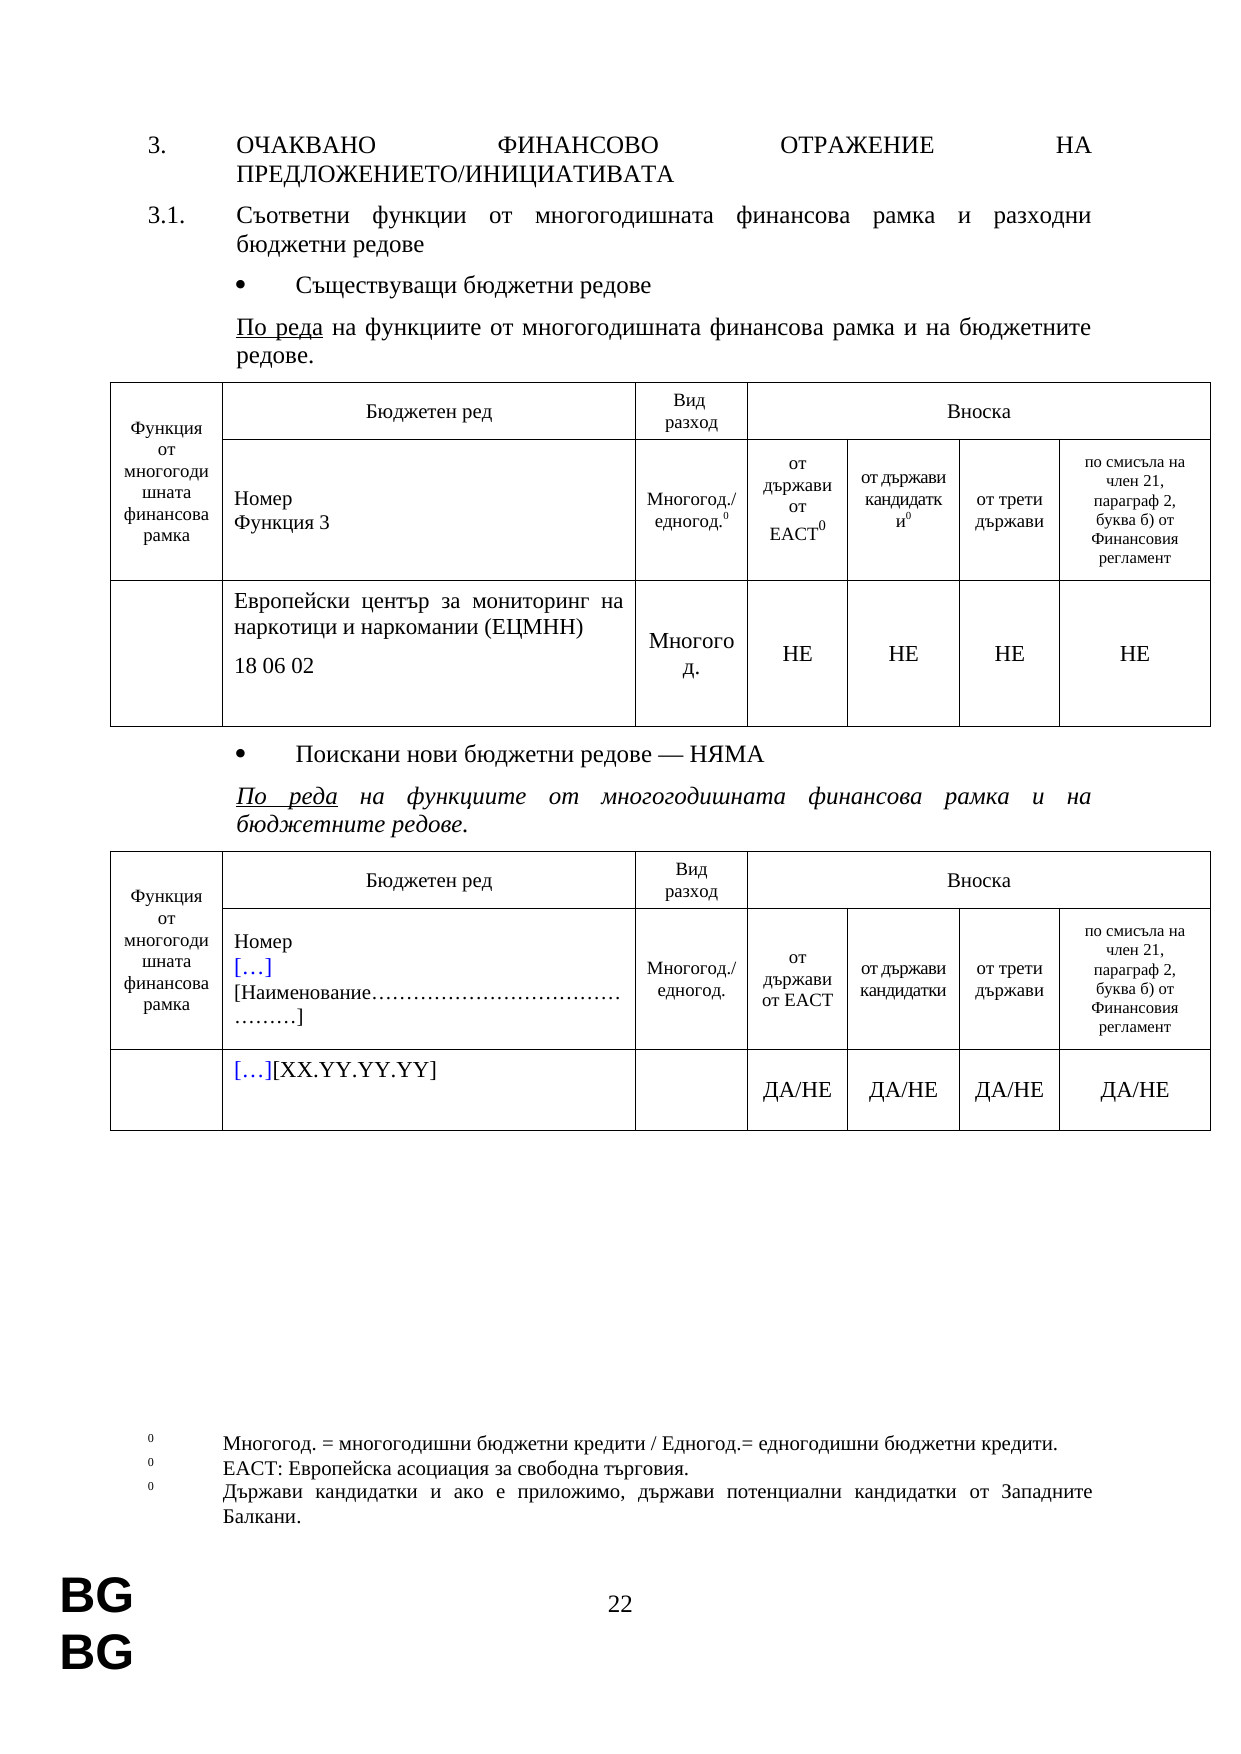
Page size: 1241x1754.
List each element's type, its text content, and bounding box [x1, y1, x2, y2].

table_header Вноска [748, 852, 1210, 907]
table_cell [111, 1050, 222, 1129]
table_header Вид разход [636, 852, 747, 907]
table_cell [111, 581, 222, 726]
table_header Бюджетен ред [223, 852, 635, 907]
table_header Функция от многогодишната финансова рамка [111, 852, 222, 1048]
table_header Функция от многогодишната финансова рамка [111, 383, 222, 579]
table_cell Номер […][Наименование………………………………………] [223, 909, 635, 1048]
table_cell НЕ [748, 581, 847, 726]
text 3.1. Съответни функции от многогодишната финансова рамка и разходни бюджетни редове [148, 201, 1092, 258]
table_cell НЕ [1060, 581, 1210, 726]
table_cell НЕ [848, 581, 959, 726]
table_cell ДА/НЕ [748, 1050, 847, 1129]
table_cell от държави от ЕАСТ [748, 909, 847, 1048]
table_cell Многогод. [636, 581, 747, 726]
table_cell Многогод./едногод. [636, 440, 747, 579]
text Поискани нови бюджетни редове — НЯМА [236, 739, 1092, 768]
table_cell [636, 1050, 747, 1129]
table_cell […][XX.YY.YY.YY] [223, 1050, 635, 1129]
table_cell НЕ [960, 581, 1059, 726]
text По реда на функциите от многогодишната финансова рамка и на бюджетните редове. [236, 312, 1092, 369]
table_cell от трети държави [960, 440, 1059, 579]
table_cell ДА/НЕ [1060, 1050, 1210, 1129]
table_cell от държави от ЕАСТ [748, 440, 847, 579]
table_cell по смисъла на член 21, параграф 2, буква б) от Финансовия регламент [1060, 440, 1210, 579]
table_cell ДА/НЕ [848, 1050, 959, 1129]
text 3. ОЧАКВАНО ФИНАНСОВО ОТРАЖЕНИЕ НА ПРЕДЛОЖЕНИЕТО/ИНИЦИАТИВАТА [148, 131, 1092, 188]
table_cell от държави кандидатки [848, 909, 959, 1048]
text По реда на функциите от многогодишната финансова рамка и на бюджетните редове. [236, 781, 1092, 838]
table_header Вид разход [636, 383, 747, 438]
table_cell Номер Функция 3 [223, 440, 635, 579]
table_cell ДА/НЕ [960, 1050, 1059, 1129]
table_header Вноска [748, 383, 1210, 438]
table_cell от държави кандидатки [848, 440, 959, 579]
table_header Бюджетен ред [223, 383, 635, 438]
table_cell от трети държави [960, 909, 1059, 1048]
table_cell Европейски център за мониторинг на наркотици и наркомании (ЕЦМНН) 18 06 02 [223, 581, 635, 726]
list Съществуващи бюджетни редове [236, 271, 1092, 299]
table_cell Многогод./едногод. [636, 909, 747, 1048]
table_cell по смисъла на член 21, параграф 2, буква б) от Финансовия регламент [1060, 909, 1210, 1048]
